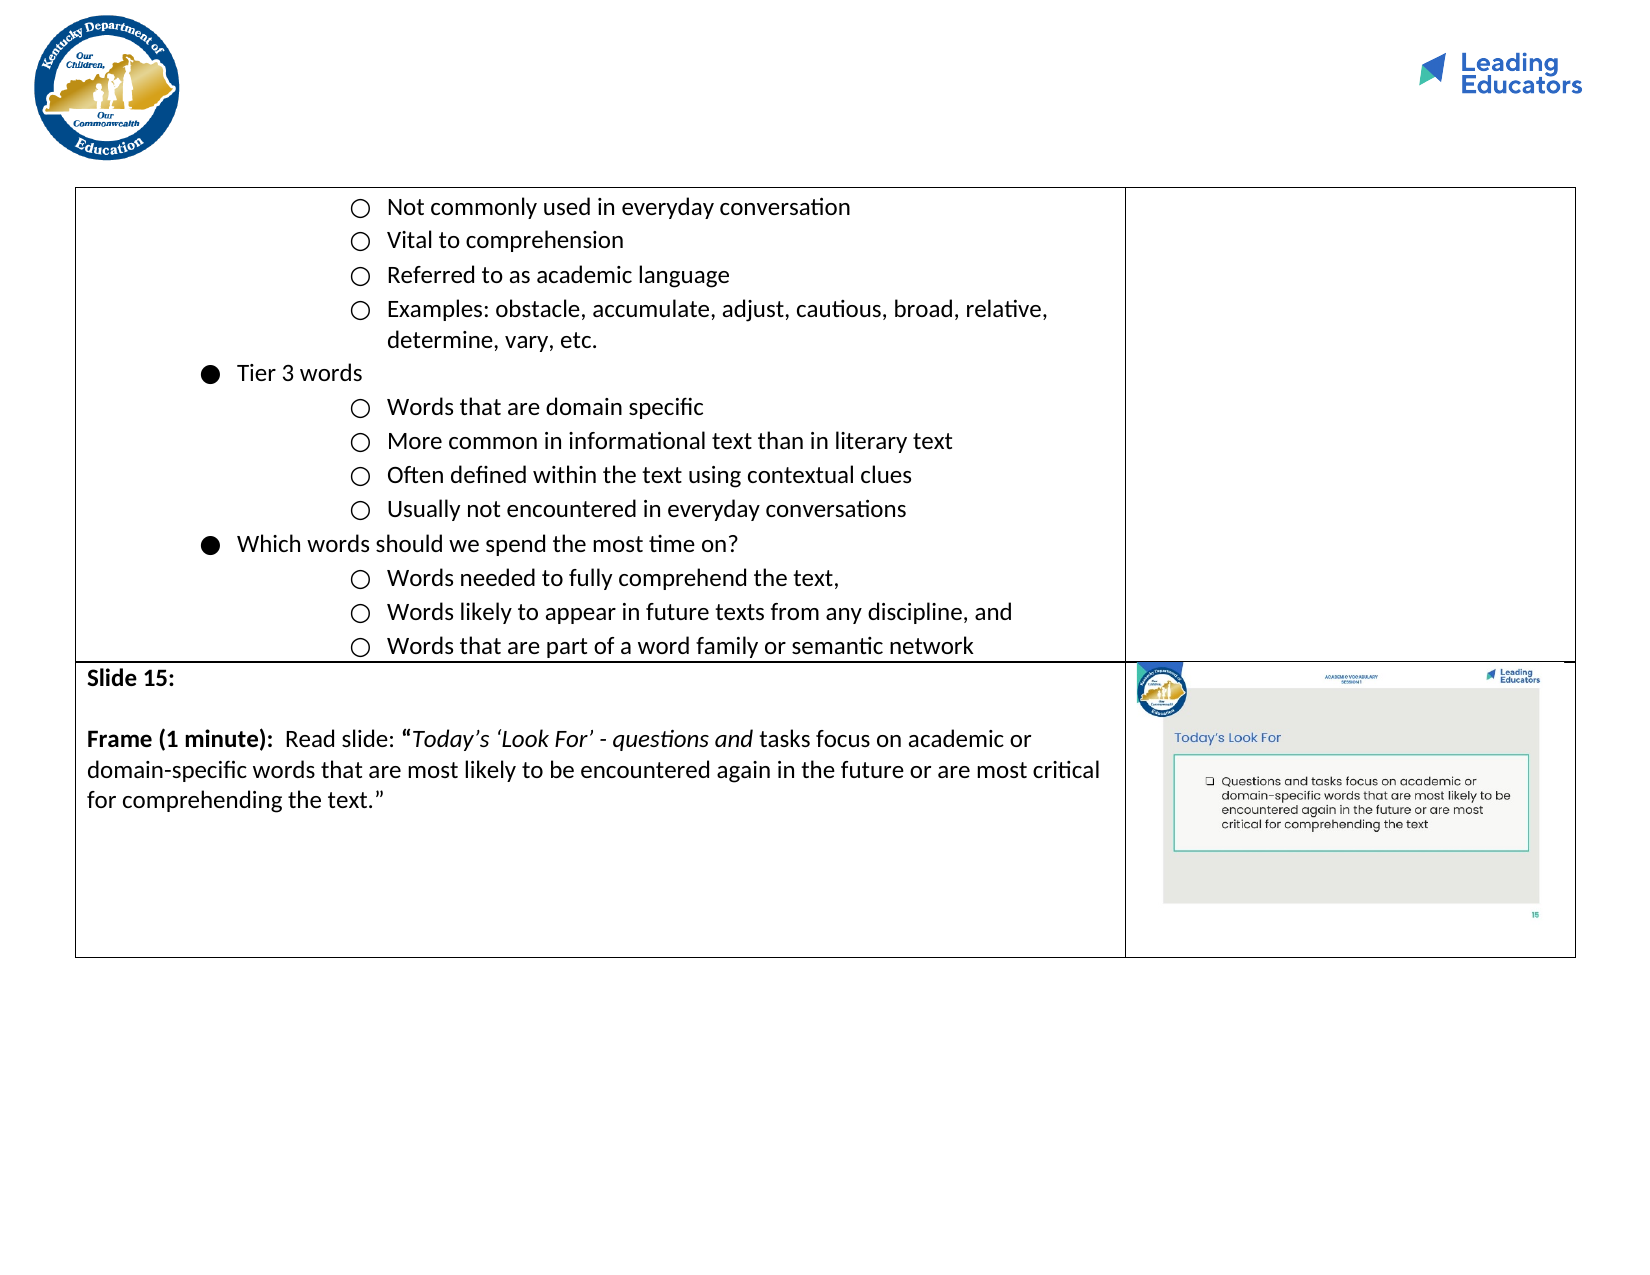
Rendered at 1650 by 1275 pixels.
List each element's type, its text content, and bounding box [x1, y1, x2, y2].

picture [1136, 662, 1565, 929]
table_cell [1126, 188, 1575, 661]
picture [1392, 26, 1609, 120]
table_cell [1126, 663, 1575, 957]
picture [31, 12, 182, 163]
table_cell Slide 15: Frame (1 minute): Read slide: “Today’s ‘Look For’ - questions and tasks focus on academic or domain-specific words that are most likely to be encountered again in the future or are most critical for comprehending the text.” [76, 663, 1125, 957]
